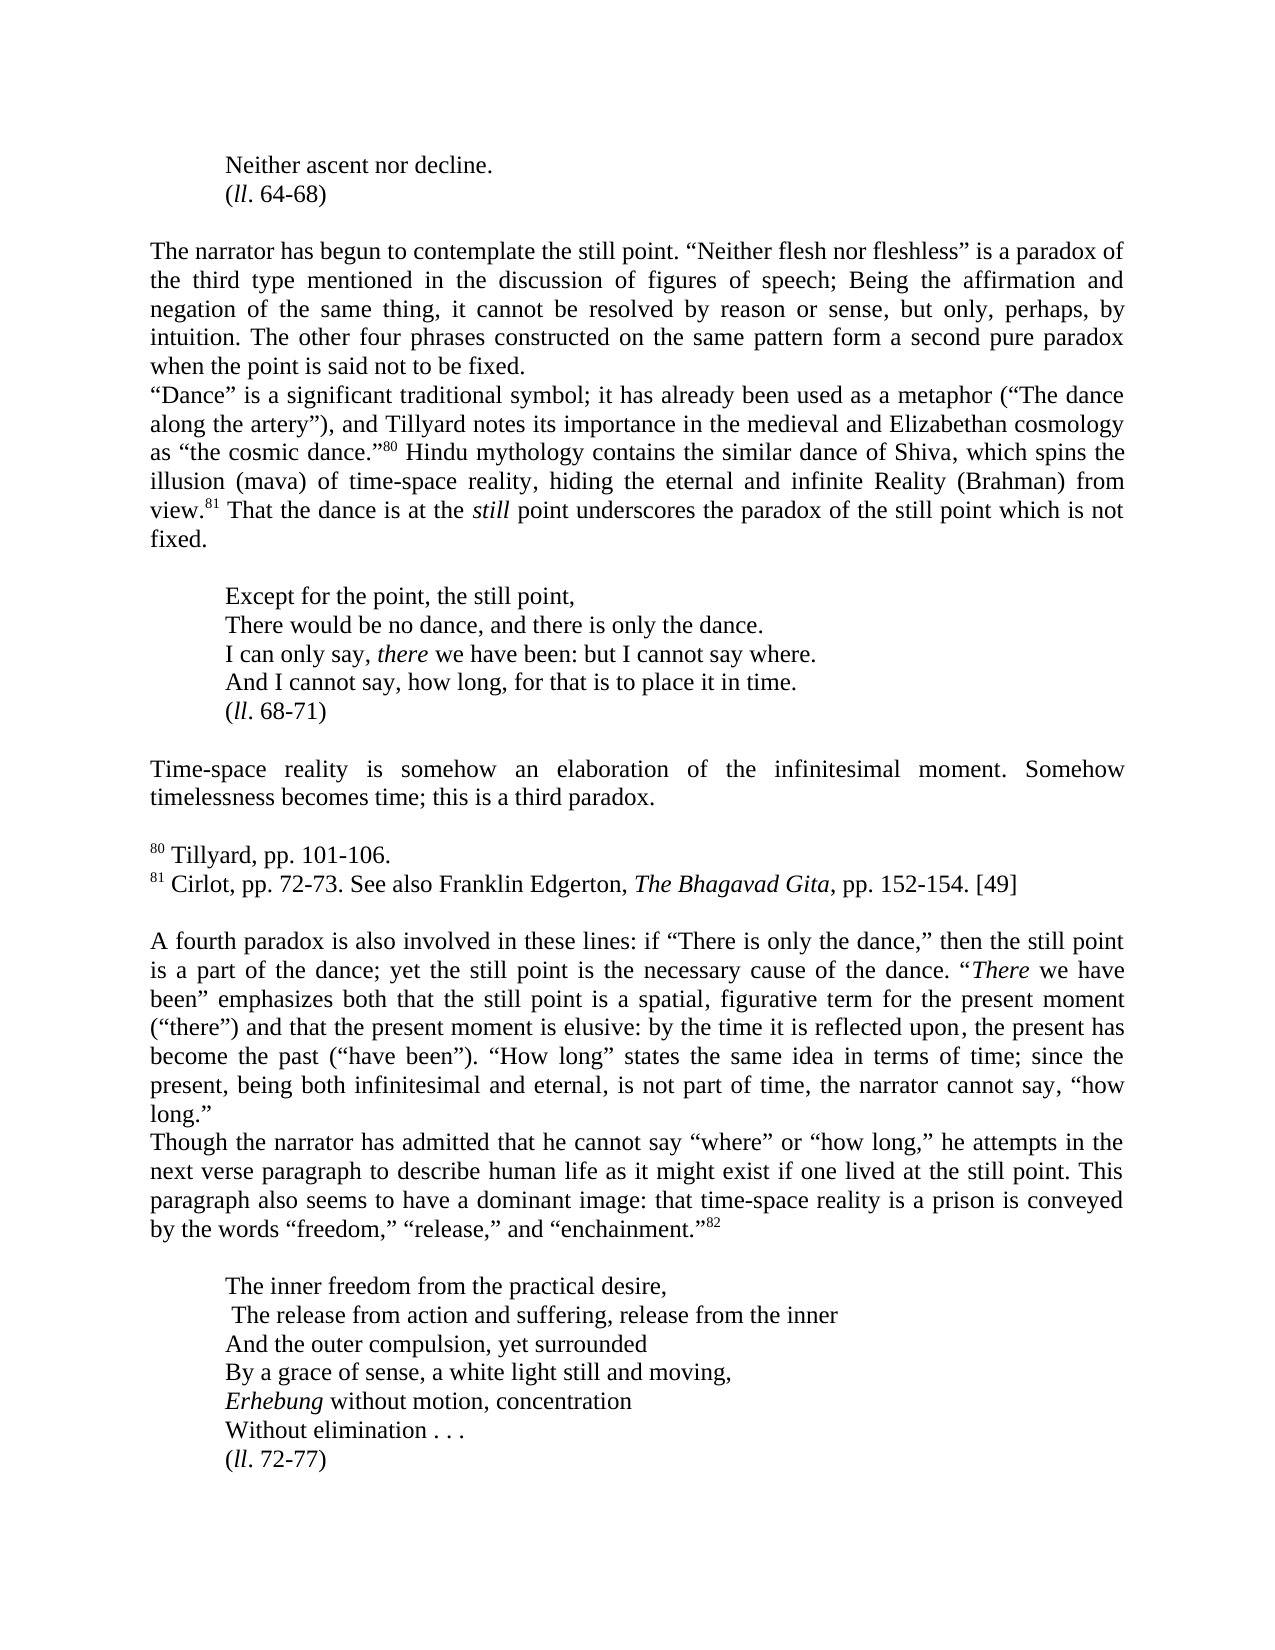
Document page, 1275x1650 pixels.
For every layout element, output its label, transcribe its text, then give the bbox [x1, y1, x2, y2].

text Without elimination . . . [150, 1415, 1125, 1444]
text Erhebung without motion, concentration [150, 1386, 1125, 1415]
text And I cannot say, how long, for that is to place it in time. [150, 667, 1125, 696]
text The inner freedom from the practical desire, [150, 1271, 1125, 1300]
text I can only say, there we have been: but I cannot say where. [150, 639, 1125, 667]
text A fourth paradox is also involved in these lines: if “There is only the dance,” then the still point is a part of the dance; yet the still point is the necessary cause of the dance. “There we have been” emphasizes both that the still point is a spatial, figurative term for the present moment (“there”) and that the present moment is elusive: by the time it is reflected upon, the present has become the past (“have been”). “How long” states the same idea in terms of time; since the present, being both infinitesimal and eternal, is not part of time, the narrator cannot say, “how long.” [150, 926, 1125, 1127]
text (ll. 72-77) [150, 1444, 1125, 1472]
text 80 Tillyard, pp. 101-106. [150, 840, 1125, 869]
text Except for the point, the still point, [150, 581, 1125, 610]
text 81 Cirlot, pp. 72-73. See also Franklin Edgerton, The Bhagavad Gita, pp. 152-154. [49] [150, 869, 1125, 897]
text Though the narrator has admitted that he cannot say “where” or “how long,” he attempts in the next verse paragraph to describe human life as it might exist if one lived at the still point. This paragraph also seems to have a dominant image: that time-space reality is a prison is conveyed by the words “freedom,” “release,” and “enchainment.”82 [150, 1127, 1125, 1242]
text And the outer compulsion, yet surrounded [150, 1329, 1125, 1357]
text “Dance” is a significant traditional symbol; it has already been used as a metaphor (“The dance along the artery”), and Tillyard notes its importance in the medieval and Elizabethan cosmology as “the cosmic dance.”80 Hindu mythology contains the similar dance of Shiva, which spins the illusion (mava) of time-space reality, hiding the eternal and infinite Reality (Brahman) from view.81 That the dance is at the still point underscores the paradox of the still point which is not fixed. [150, 380, 1125, 552]
text The release from action and suffering, release from the inner [150, 1300, 1125, 1329]
text The narrator has begun to contemplate the still point. “Neither flesh nor fleshless” is a paradox of the third type mentioned in the discussion of figures of speech; Being the affirmation and negation of the same thing, it cannot be resolved by reason or sense, but only, perhaps, by intuition. The other four phrases constructed on the same pattern form a second pure paradox when the point is said not to be fixed. [150, 236, 1125, 380]
text Time-space reality is somehow an elaboration of the infinitesimal moment. Somehow timelessness becomes time; this is a third paradox. [150, 754, 1125, 811]
text Neither ascent nor decline. [150, 150, 1125, 179]
text By a grace of sense, a white light still and moving, [150, 1357, 1125, 1386]
text (ll. 64-68) [150, 179, 1125, 207]
text (ll. 68-71) [150, 696, 1125, 725]
text There would be no dance, and there is only the dance. [150, 610, 1125, 639]
